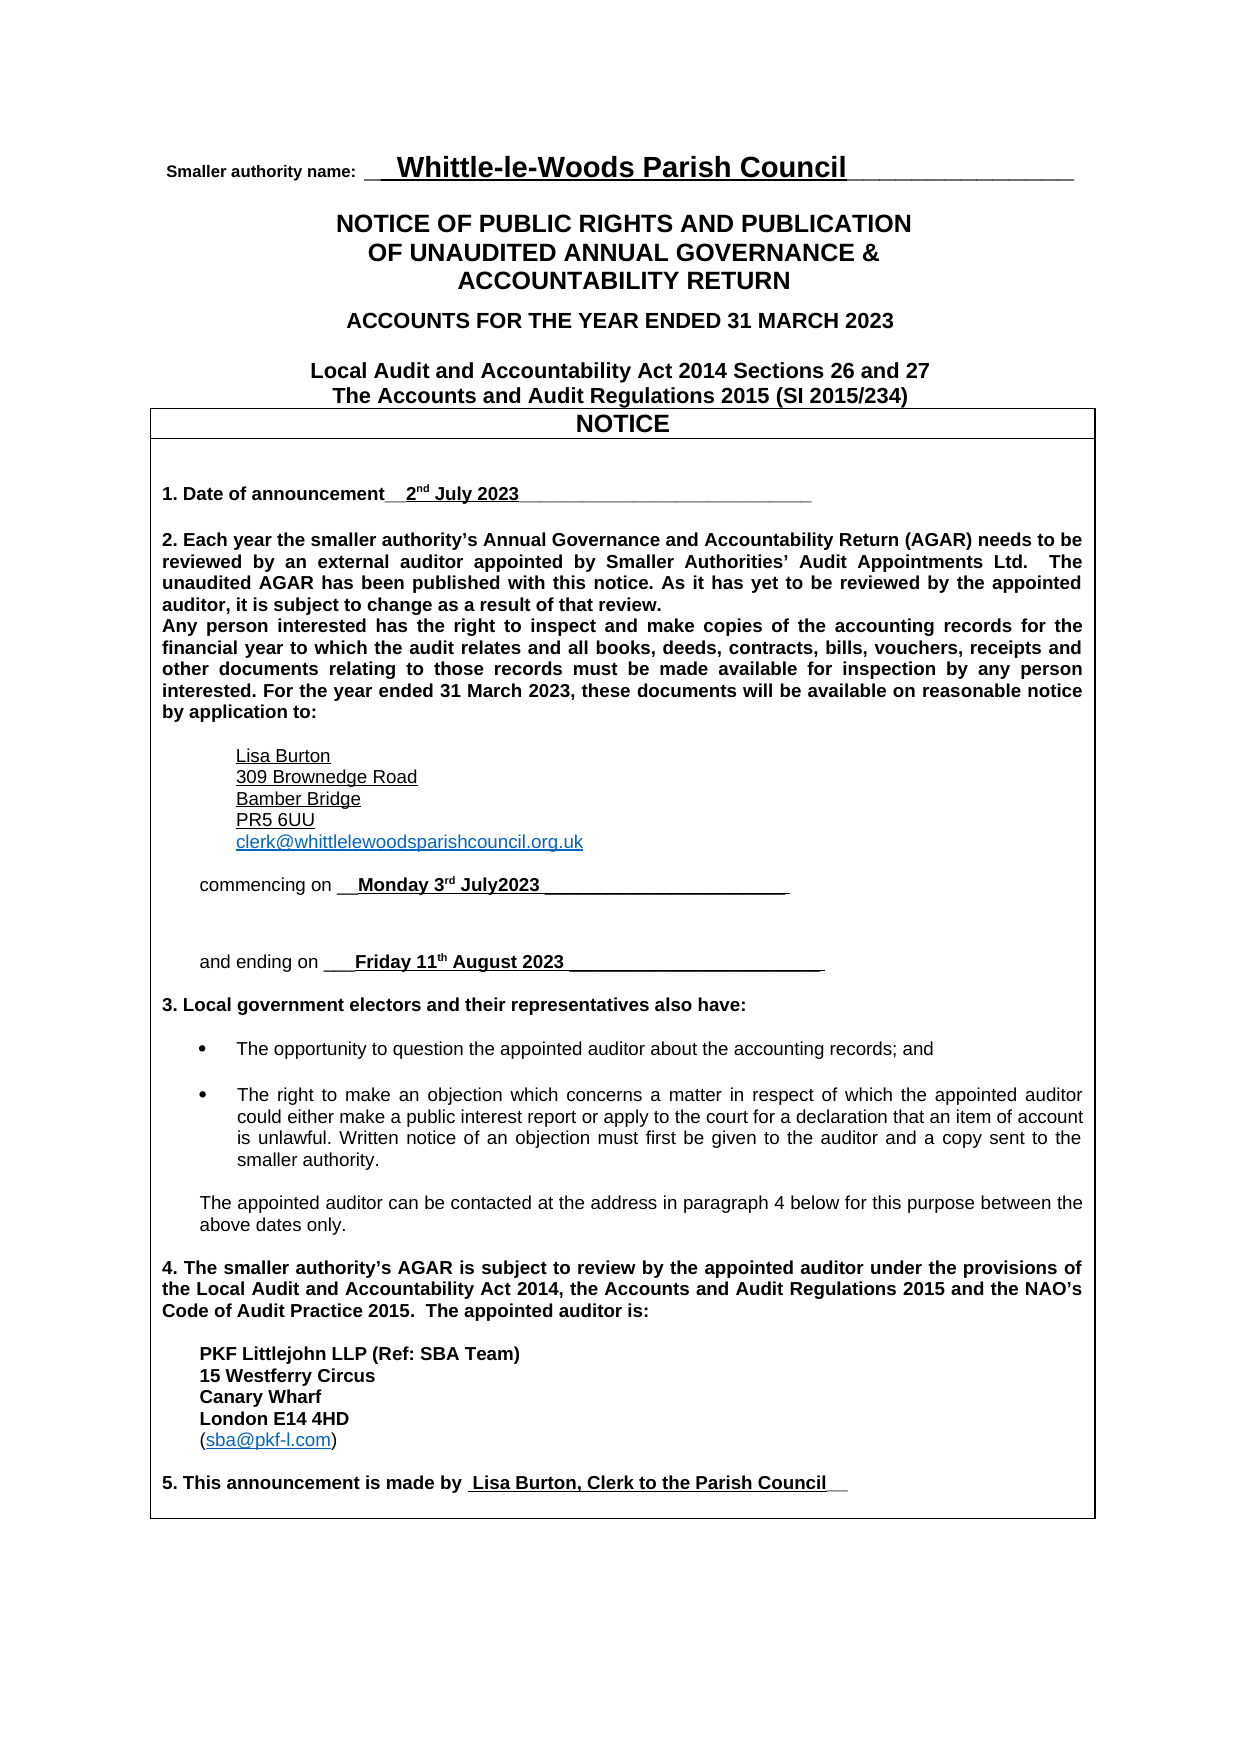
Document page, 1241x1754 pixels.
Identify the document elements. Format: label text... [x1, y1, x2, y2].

text ACCOUNTS FOR THE YEAR ENDED 31 MARCH 2023 [150, 307, 1090, 333]
text Local Audit and Accountability Act 2014 Sections 26 and 27 [150, 358, 1090, 383]
text Smaller authority name: __Whittle-le-Woods Parish Council______________ [150, 150, 1090, 183]
table_cell 1. Date of announcement__2nd July 2023____________________________ 2. Each year the smaller authority’s Annual Governance and Accountability Return (AGAR) needs to be reviewed by an external auditor appointed by Smaller Authorities’ Audit Appointments Ltd. The unaudited AGAR has been published with this notice. As it has yet to be reviewed by the appointed auditor, it is subject to change as a result of that review. Any person interested has the right to inspect and make copies of the accounting records for the financial year to which the audit relates and all books, deeds, contracts, bills, vouchers, receipts and other documents relating to those records must be made available for inspection by any person interested. For the year ended 31 March 2023, these documents will be available on reasonable notice by application to: Lisa Burton 309 Brownedge Road Bamber Bridge PR5 6UU clerk@whittlelewoodsparishcouncil.org.uk commencing on __Monday 3rd July2023 _______________________ and ending on ___Friday 11th August 2023 ________________________ 3. Local government electors and their representatives also have: The opportunity to question the appointed auditor about the accounting records; and The right to make an objection which concerns a matter in respect of which the appointed auditor could either make a public interest report or apply to the court for a declaration that an item of account is unlawful. Written notice of an objection must first be given to the auditor and a copy sent to the smaller authority. The appointed auditor can be contacted at the address in paragraph 4 below for this purpose between the above dates only. 4. The smaller authority’s AGAR is subject to review by the appointed auditor under the provisions of the Local Audit and Accountability Act 2014, the Accounts and Audit Regulations 2015 and the NAO’s Code of Audit Practice 2015. The appointed auditor is: PKF Littlejohn LLP (Ref: SBA Team) 15 Westferry Circus Canary Wharf London E14 4HD (sba@pkf-l.com) 5. This announcement is made by Lisa Burton, Clerk to the Parish Council__ [151, 439, 1094, 1518]
text The Accounts and Audit Regulations 2015 (SI 2015/234) [150, 383, 1090, 408]
text NOTICE OF PUBLIC RIGHTS AND PUBLICATION OF UNAUDITED ANNUAL GOVERNANCE & ACCOUNTABILITY RETURN [327, 209, 921, 295]
table_header NOTICE [151, 409, 1094, 438]
